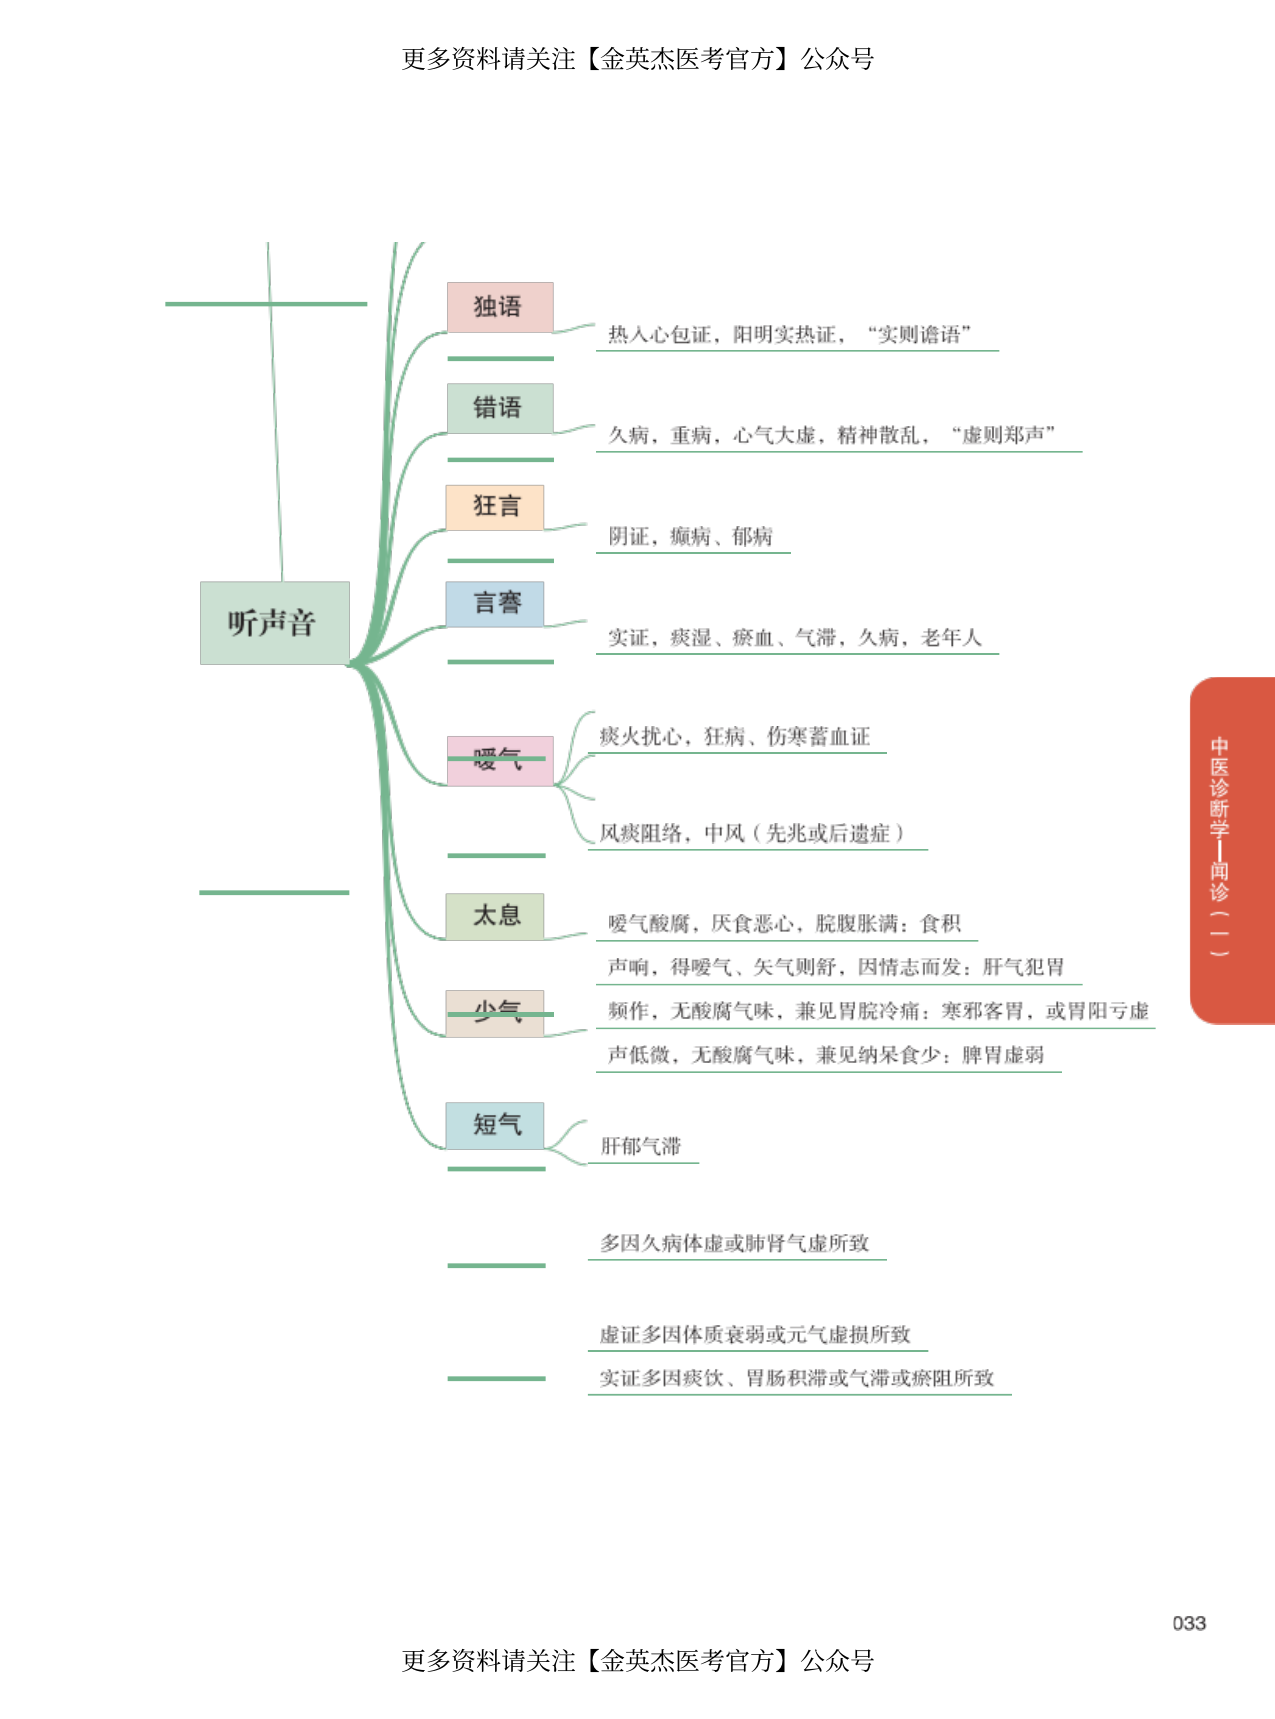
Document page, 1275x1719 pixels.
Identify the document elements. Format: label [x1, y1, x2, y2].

picture [608, 958, 1064, 978]
picture [165, 242, 597, 1167]
picture [600, 726, 870, 747]
picture [608, 1001, 1149, 1022]
picture [608, 324, 971, 345]
picture [600, 1136, 682, 1157]
picture [608, 627, 983, 648]
picture [1173, 1616, 1207, 1631]
picture [600, 1368, 995, 1388]
picture [608, 1045, 1044, 1066]
picture [610, 526, 774, 547]
picture [608, 425, 1055, 446]
picture [600, 823, 903, 844]
picture [600, 1324, 912, 1345]
picture [609, 914, 962, 935]
picture [1189, 677, 1275, 1025]
picture [600, 1233, 870, 1254]
